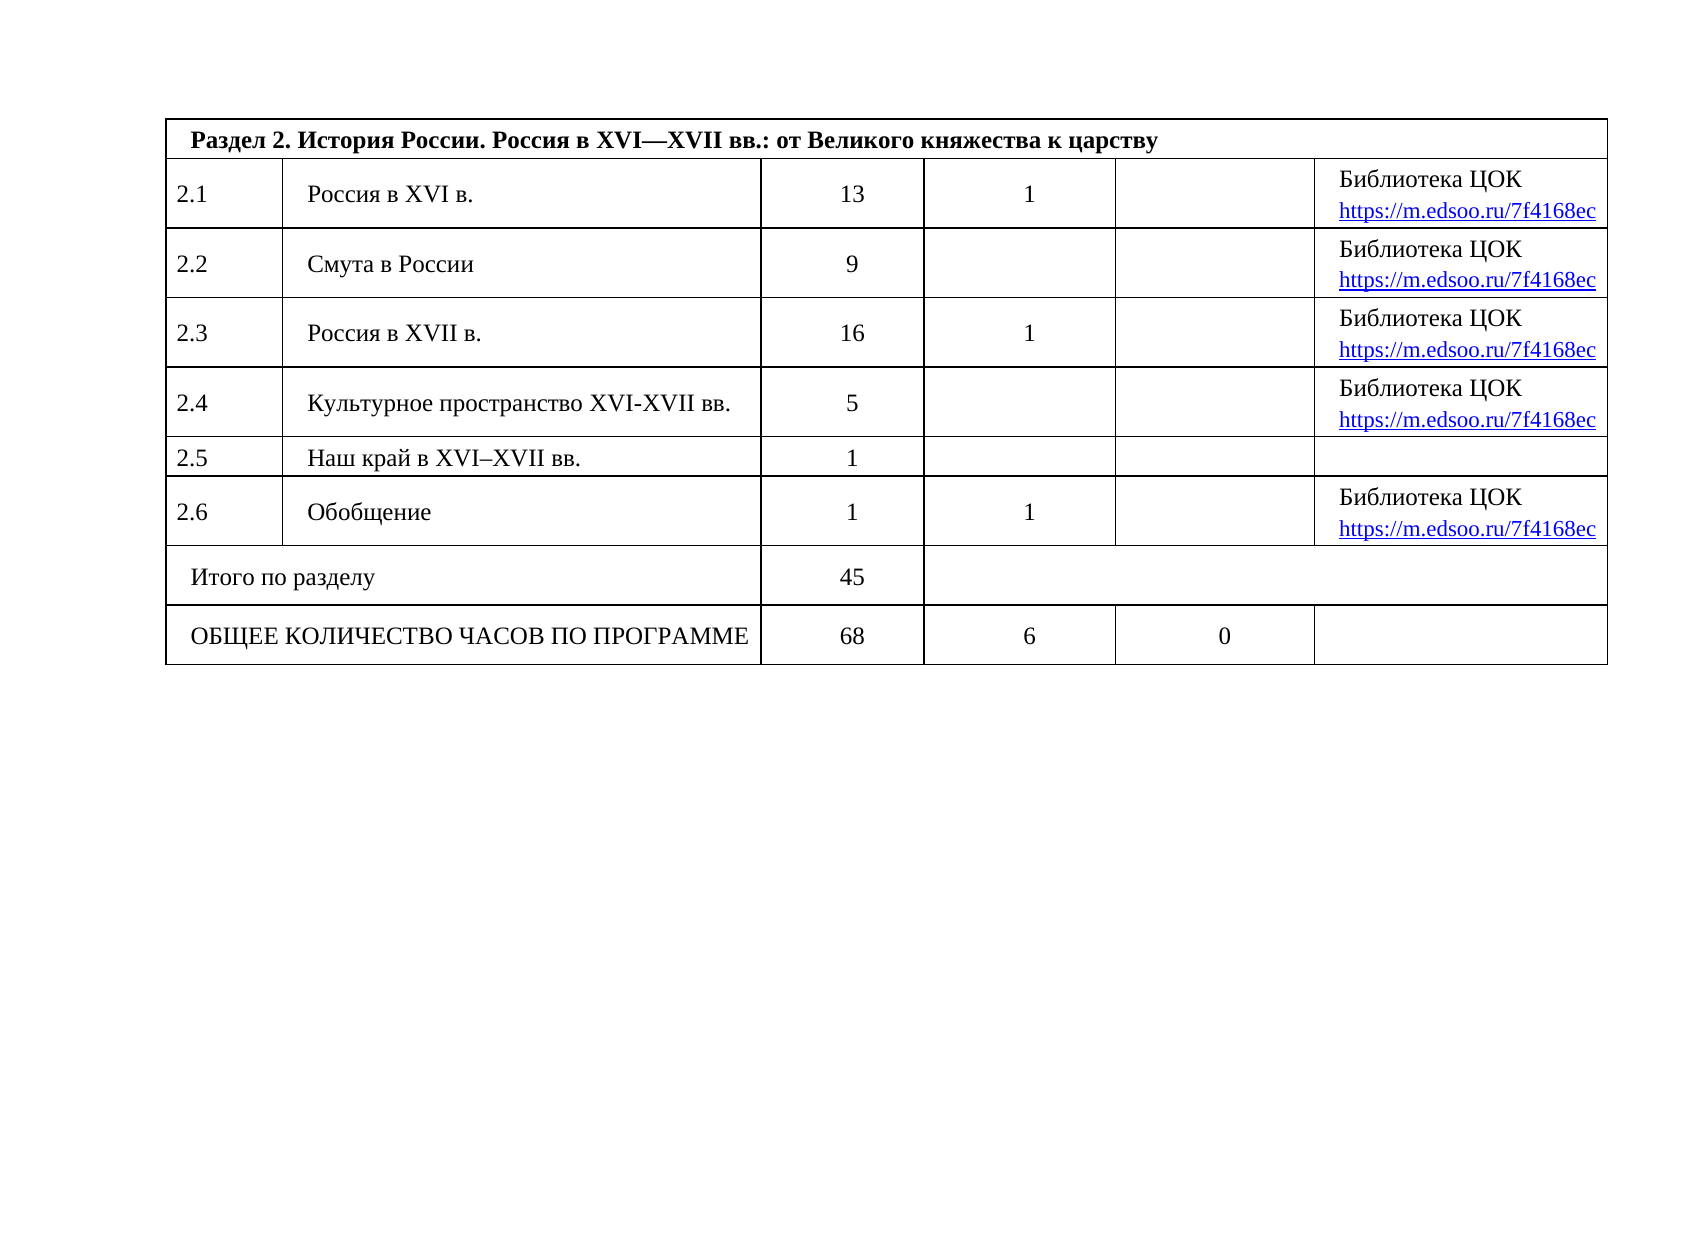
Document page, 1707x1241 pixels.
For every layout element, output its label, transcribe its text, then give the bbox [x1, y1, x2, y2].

table_cell 2.5 [167, 437, 282, 475]
table_cell 2.6 [167, 477, 282, 545]
table_cell 13 [762, 159, 923, 227]
table_cell 2.3 [167, 298, 282, 366]
table_cell Библиотека ЦОК https://m.edsoo.ru/7f4168ec [1315, 477, 1607, 545]
table_cell Россия в XVI в. [283, 159, 760, 227]
table_cell [925, 368, 1115, 436]
table_cell Смута в России [283, 229, 760, 297]
table_cell 2.4 [167, 368, 282, 436]
table_cell 16 [762, 298, 923, 366]
table_cell [1315, 606, 1607, 664]
table_cell 45 [762, 546, 923, 604]
table_cell 9 [762, 229, 923, 297]
table_cell Библиотека ЦОК https://m.edsoo.ru/7f4168ec [1315, 368, 1607, 436]
table_cell Обобщение [283, 477, 760, 545]
table_cell ОБЩЕЕ КОЛИЧЕСТВО ЧАСОВ ПО ПРОГРАММЕ [167, 606, 760, 664]
table_cell 2.2 [167, 229, 282, 297]
table_cell Наш край в XVI‒XVII вв. [283, 437, 760, 475]
table_cell Библиотека ЦОК https://m.edsoo.ru/7f4168ec [1315, 229, 1607, 297]
table_cell [1116, 229, 1314, 297]
table_cell 1 [762, 437, 923, 475]
table_cell [1315, 437, 1607, 475]
table_cell 1 [925, 298, 1115, 366]
table_cell [925, 546, 1607, 604]
table_cell 6 [925, 606, 1115, 664]
table_cell 5 [762, 368, 923, 436]
table_cell 1 [925, 159, 1115, 227]
table_cell Итого по разделу [167, 546, 760, 604]
table_cell 1 [925, 477, 1115, 545]
table_cell [1116, 368, 1314, 436]
table_cell 0 [1116, 606, 1314, 664]
table_cell [1116, 298, 1314, 366]
table_cell [925, 437, 1115, 475]
table_cell [1116, 437, 1314, 475]
table_cell 2.1 [167, 159, 282, 227]
table_cell Библиотека ЦОК https://m.edsoo.ru/7f4168ec [1315, 159, 1607, 227]
table_cell 1 [762, 477, 923, 545]
table_cell 68 [762, 606, 923, 664]
table_cell Культурное пространство XVI-XVII вв. [283, 368, 760, 436]
table_cell [1116, 159, 1314, 227]
table_cell [1116, 477, 1314, 545]
table_cell Библиотека ЦОК https://m.edsoo.ru/7f4168ec [1315, 298, 1607, 366]
table_cell Россия в XVII в. [283, 298, 760, 366]
table_cell [925, 229, 1115, 297]
table_cell Раздел 2. История России. Россия в XVI—XVII вв.: от Великого княжества к царству [167, 120, 1607, 157]
